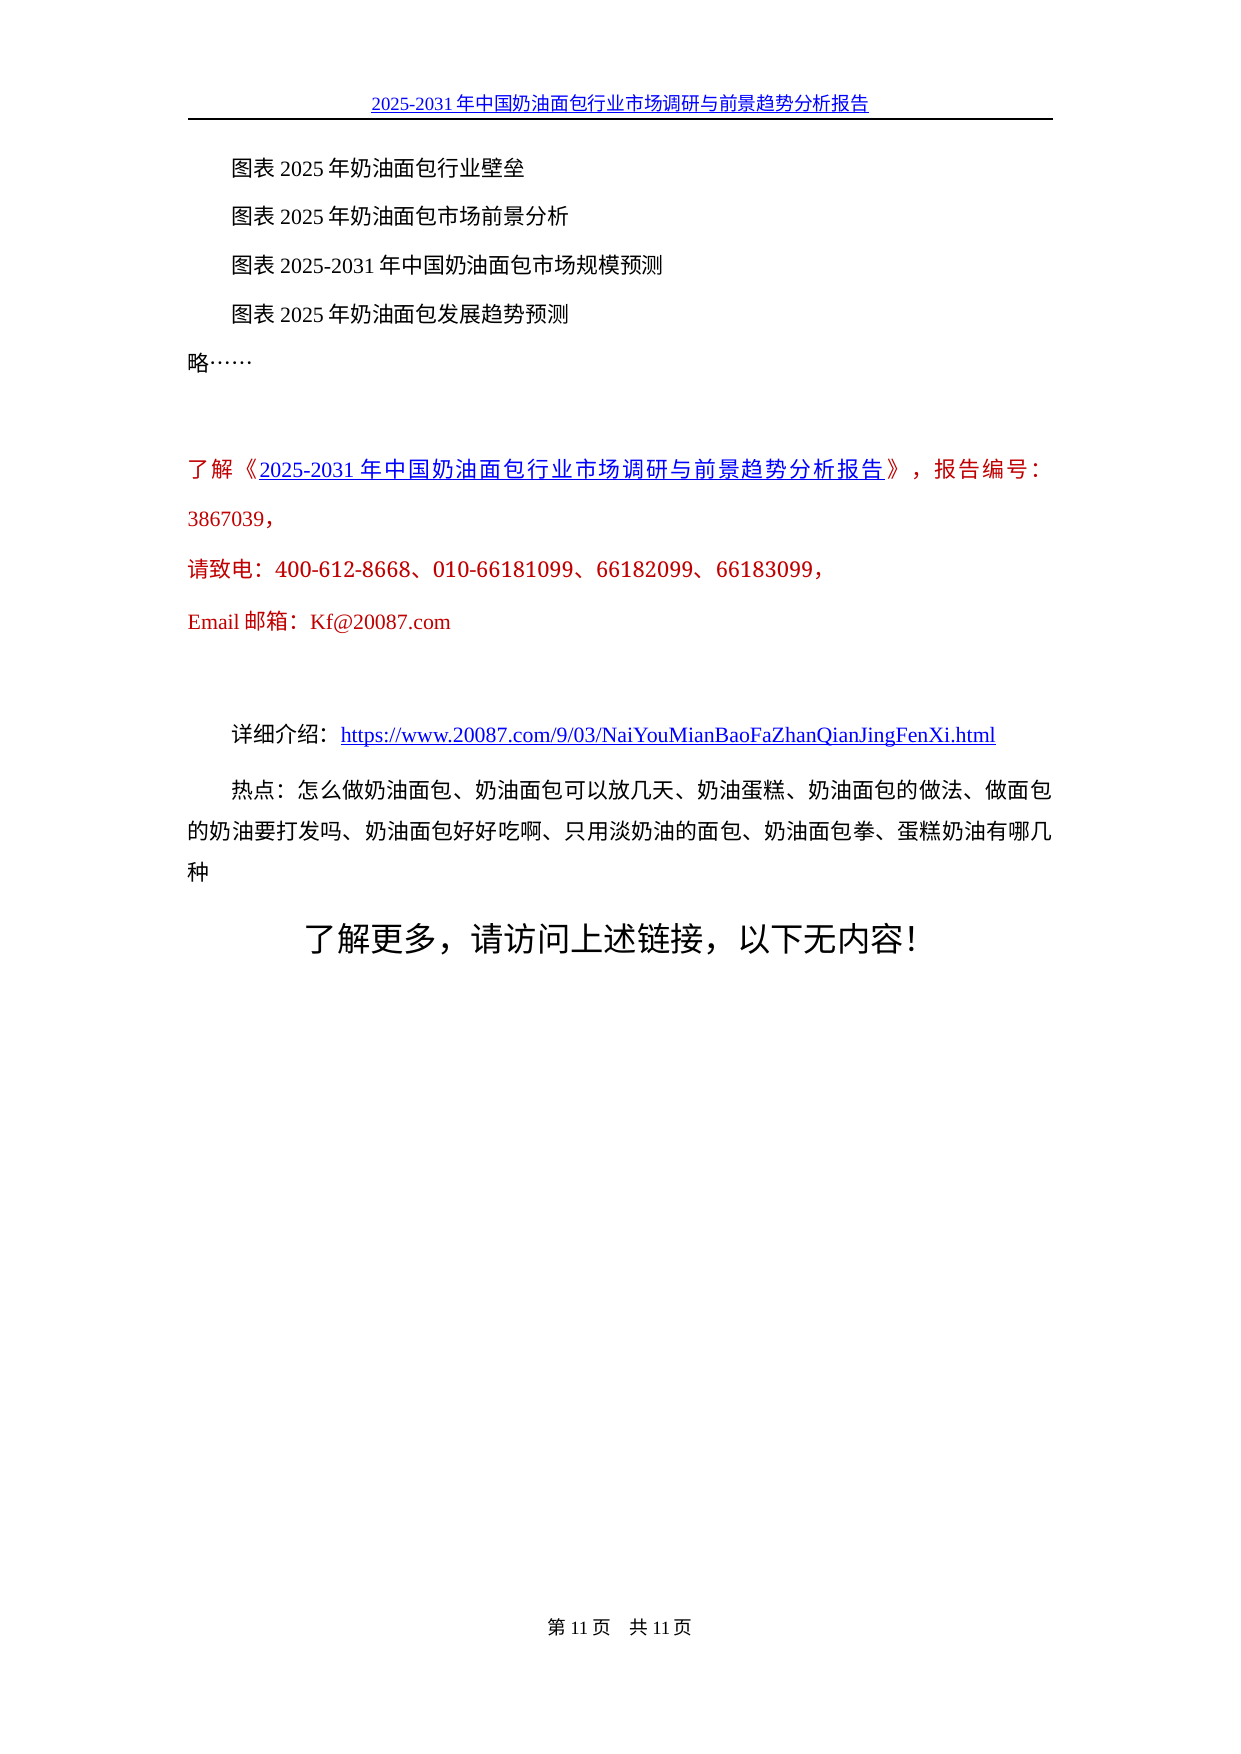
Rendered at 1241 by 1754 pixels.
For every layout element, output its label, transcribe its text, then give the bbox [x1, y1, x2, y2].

title 了解更多，请访问上述链接，以下无内容！ [187, 904, 1053, 969]
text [187, 150, 1053, 378]
text 详细介绍：https://www.20087.com/9/03/NaiYouMianBaoFaZhanQianJingFenXi.html [187, 716, 1053, 749]
text 热点：怎么做奶油面包、奶油面包可以放几天、奶油蛋糕、奶油面包的做法、做面包的奶油要打发吗、奶油面包好好吃啊、只用淡奶油的面包、奶油面包拳、蛋糕奶油有哪几种 [187, 773, 1053, 887]
text 了解《2025-2031年中国奶油面包行业市场调研与前景趋势分析报告》，报告编号：3867039， [187, 452, 1053, 533]
text 请致电：400-612-8668、010-66181099、66182099、66183099， [187, 552, 1053, 584]
text Email邮箱：Kf@20087.com [187, 603, 1053, 636]
